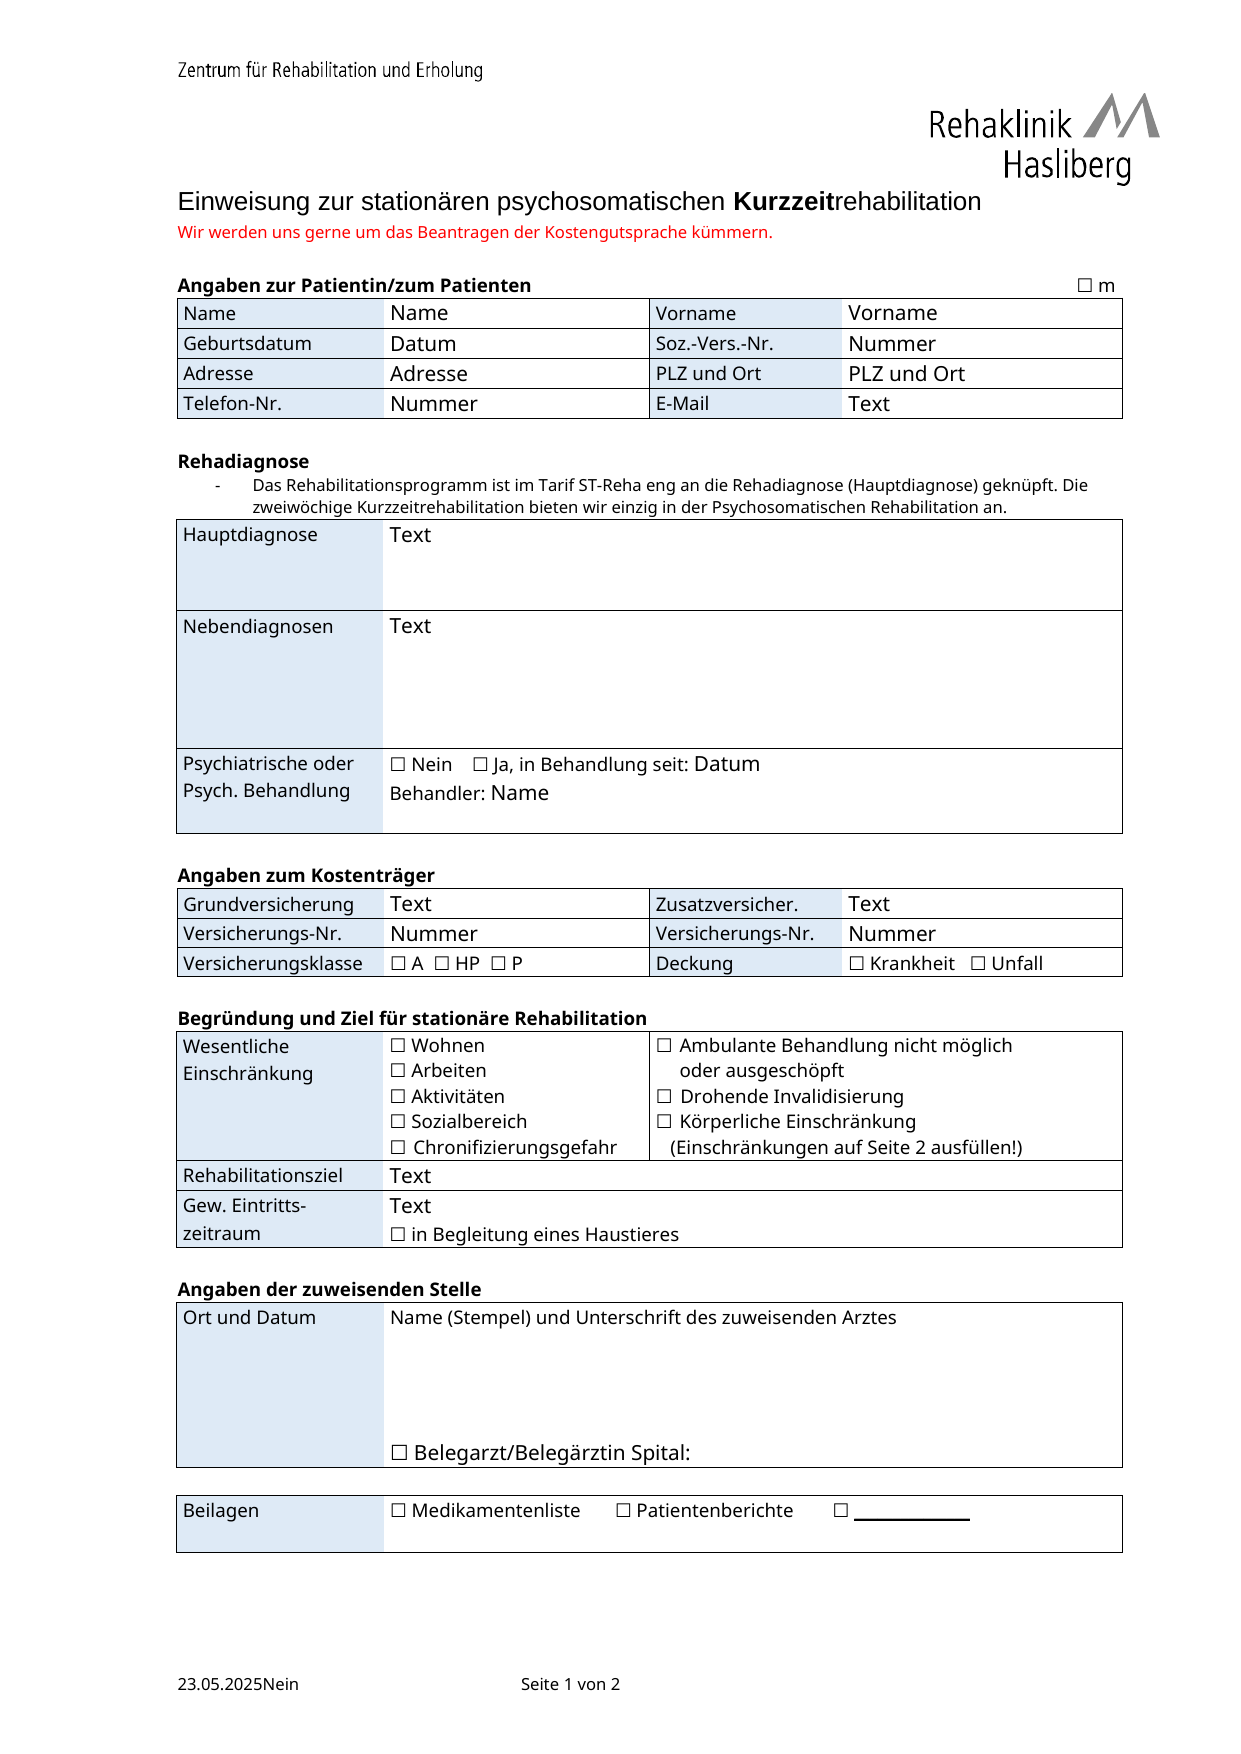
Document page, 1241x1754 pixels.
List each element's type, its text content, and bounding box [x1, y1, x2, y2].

table_cell Versicherungs-Nr. [178, 919, 384, 947]
table_cell Gew. Eintritts- zeitraum [177, 1191, 383, 1247]
table_cell Telefon-Nr. [178, 389, 384, 418]
table_cell Deckung [650, 948, 842, 976]
table_cell Krankheit Unfall [842, 948, 1122, 976]
table_cell Rehabilitationsziel [177, 1161, 383, 1190]
text Angaben zum Kostenträger [177, 861, 1122, 888]
table_header Name (Stempel) und Unterschrift des zuweisenden Arztes [384, 1303, 1122, 1467]
table_cell Adresse [178, 359, 384, 388]
list Das Rehabilitationsprogramm ist im Tarif ST-Reha eng an die Rehadiagnose (Hauptdiagnose) geknüpft. Die zweiwöchige Kurzzeitrehabilitation bieten wir einzig in der Psychosomatischen Rehabilitation an. [215, 473, 1122, 519]
table_cell Versicherungsklasse [178, 948, 384, 976]
table_cell [384, 611, 1122, 748]
text Angaben der zuweisenden Stelle [177, 1275, 1122, 1302]
table_header Name [178, 299, 384, 328]
table_cell Geburtsdatum [178, 329, 384, 358]
table_cell Nebendiagnosen [177, 611, 383, 748]
table_cell A HP P [384, 948, 649, 976]
table_cell Soz.-Vers.-Nr. [650, 329, 842, 358]
table_cell in Begleitung eines Haustieres [384, 1191, 1122, 1247]
table_cell [384, 1161, 1122, 1190]
table_cell E-Mail [650, 389, 842, 418]
table_header Beilagen [177, 1496, 384, 1552]
table_header [384, 520, 1122, 610]
table_cell Psychiatrische oder Psych. Behandlung [177, 749, 383, 833]
table_header Vorname [650, 299, 842, 328]
text Einweisung zur stationären psychosomatischen Kurzzeitrehabilitation [177, 186, 1122, 216]
text Begründung und Ziel für stationäre Rehabilitation [177, 1004, 1122, 1031]
table_header Ort und Datum [177, 1303, 384, 1467]
text Angaben zur Patientin/zum Patienten m w [177, 270, 1122, 297]
text Rehadiagnose [177, 446, 1122, 473]
table_header Wesentliche Einschränkung [177, 1032, 383, 1160]
table_header Zusatzversicher. [650, 889, 842, 918]
table_header Medikamentenliste Patientenberichte _______________ [384, 1496, 1122, 1552]
table_cell Versicherungs-Nr. [650, 919, 842, 947]
text Wir werden uns gerne um das Beantragen der Kostengutsprache kümmern. [177, 216, 1122, 243]
table_cell Nein Ja, in Behandlung seit: Behandler: [384, 749, 1122, 833]
table_header Hauptdiagnose [177, 520, 383, 610]
table_header Wohnen Arbeiten Aktivitäten Sozialbereich Chronifizierungsgefahr [384, 1032, 649, 1160]
table_cell PLZ und Ort [650, 359, 842, 388]
table_header Ambulante Behandlung nicht möglich oder ausgeschöpft Drohende Invalidisierung Körperliche Einschränkung (Einschränkungen auf Seite 2 ausfüllen!) [650, 1032, 1122, 1160]
table_header Grundversicherung [178, 889, 384, 918]
